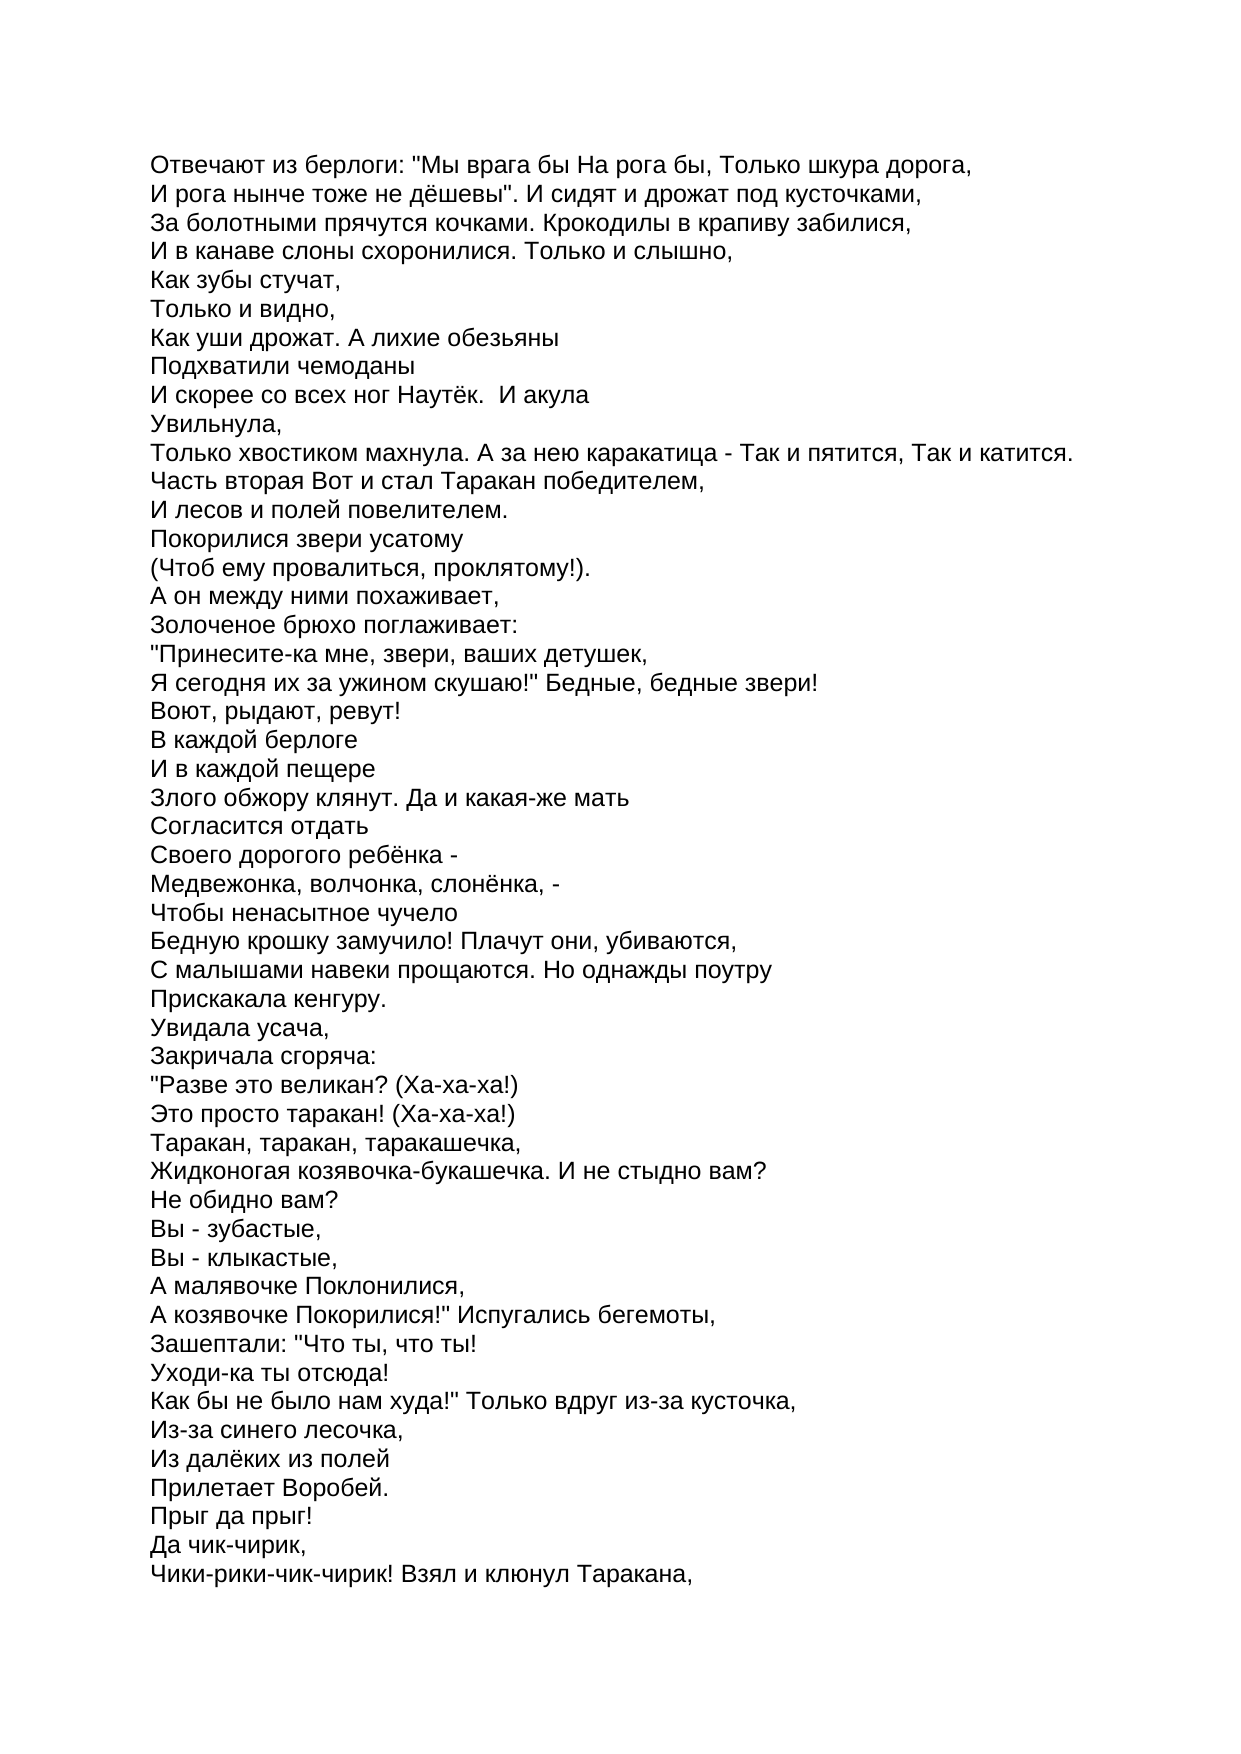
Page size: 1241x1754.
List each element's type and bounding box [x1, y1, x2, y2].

text [150, 150, 1090, 1587]
